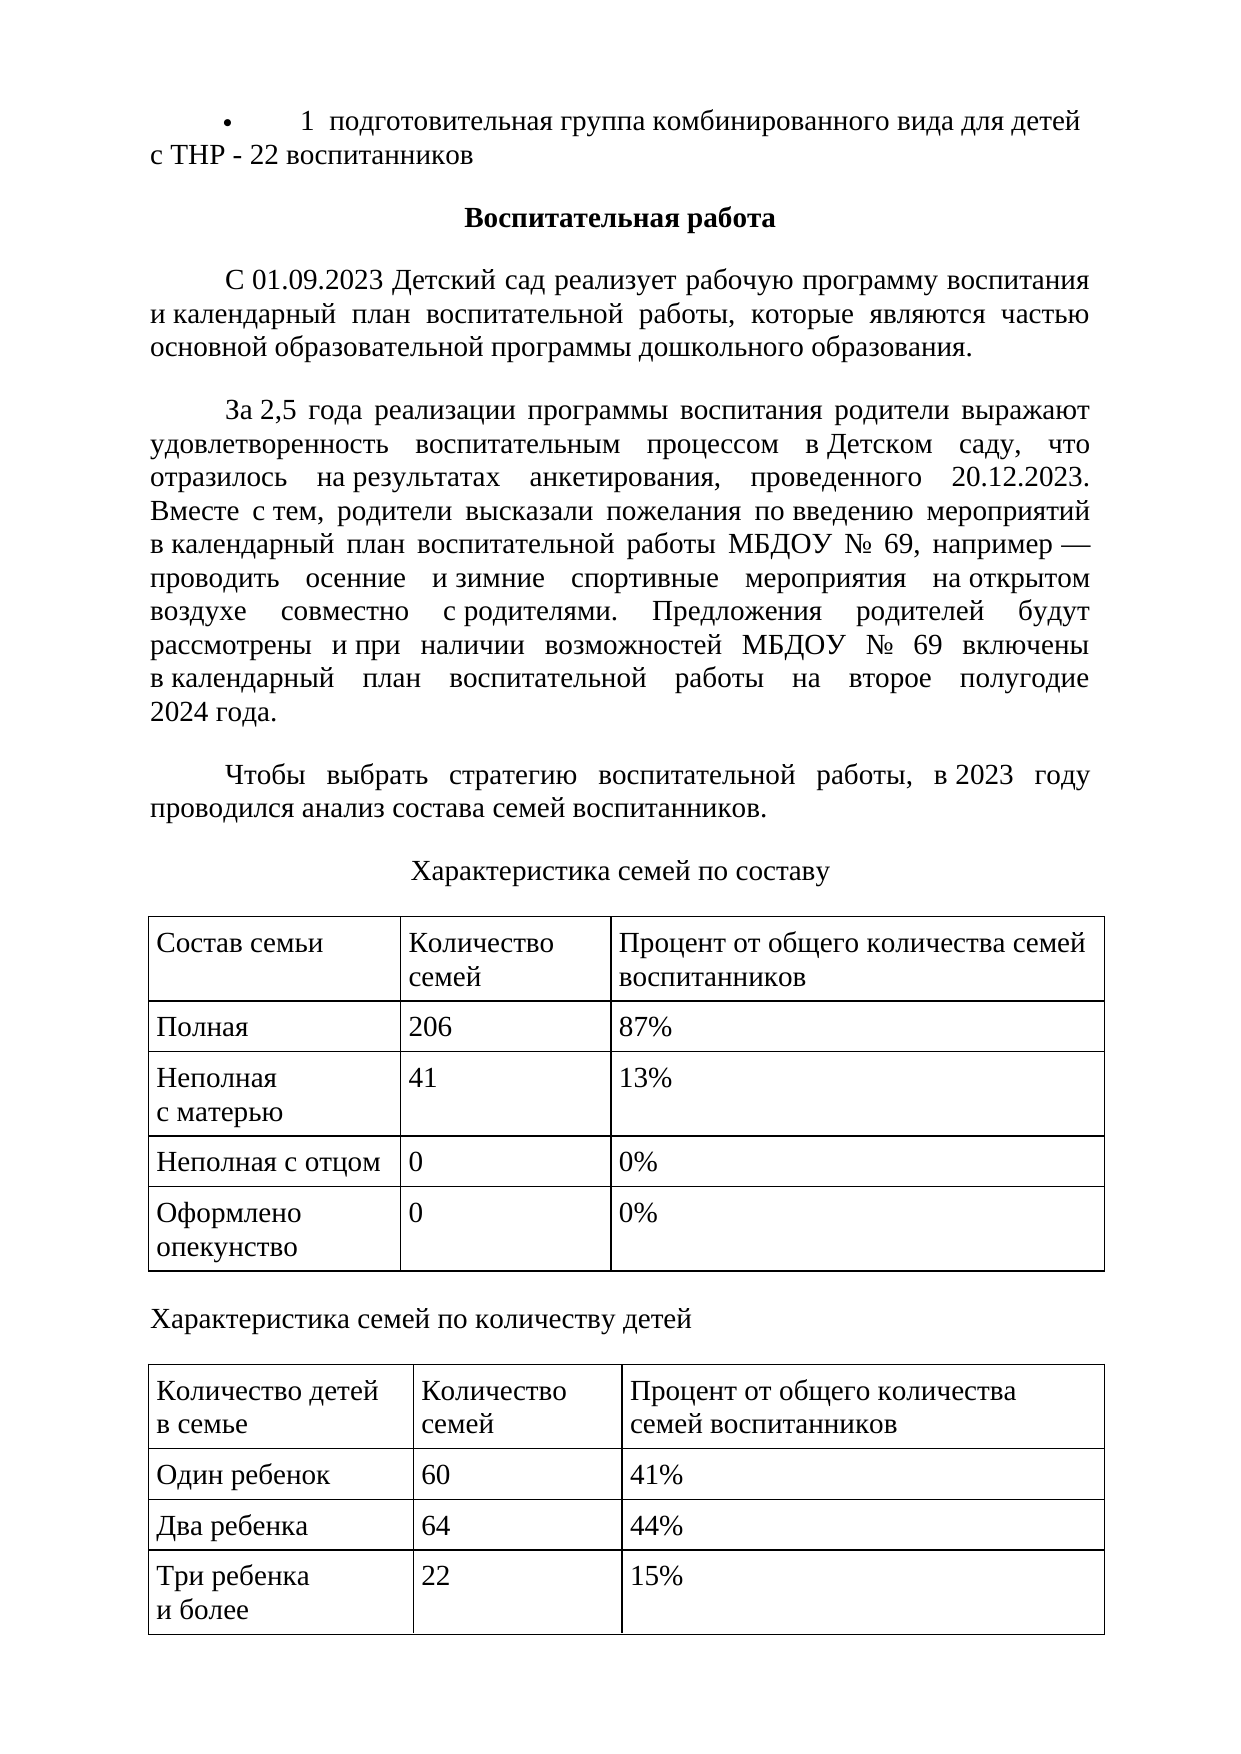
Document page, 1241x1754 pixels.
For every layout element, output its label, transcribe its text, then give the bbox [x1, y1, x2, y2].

text Чтобы выбрать стратегию воспитательной работы, в 2023 году проводился анализ состава семей воспитанников. [150, 824, 1090, 891]
text С 01.09.2023 Детский сад реализует рабочую программу воспитания и календарный план воспитательной работы, которые являются частью основной образовательной программы дошкольного образования. [150, 329, 1090, 430]
table_cell 13% [612, 1120, 1104, 1202]
table_cell Неполная с отцом [149, 1204, 400, 1253]
table_cell 60 [414, 1516, 621, 1566]
table_header Процент от общего количества семей воспитанников [612, 985, 1104, 1067]
table_cell 64 [414, 1567, 621, 1616]
table_cell 87% [612, 1069, 1104, 1118]
table_cell 0% [612, 1255, 1104, 1337]
text Характеристика семей по количеству детей [150, 1368, 1090, 1401]
table_cell Два ребенка [149, 1567, 413, 1616]
text Воспитательная работа [150, 267, 1090, 300]
text За 2,5 года реализации программы воспитания родители выражают удовлетворенность воспитательным процессом в Детском саду, что отразилось на результатах анкетирования, проведенного 20.12.2023. Вместе с тем, родители высказали пожелания по введению мероприятий в календарный план воспитательной работы МБДОУ № 69, например — проводить осенние и зимние спортивные мероприятия на открытом воздухе совместно с родителями. Предложения родителей будут рассмотрены и при наличии возможностей МБДОУ № 69 включены в календарный план воспитательной работы на второе полугодие 2024 года. [150, 459, 1090, 795]
table_cell 206 [401, 1069, 610, 1118]
table_cell Один ребенок [149, 1516, 413, 1566]
table_cell 44% [623, 1567, 1104, 1616]
table_header Количество семей [401, 985, 610, 1067]
table_header Количество семей [414, 1432, 621, 1515]
text Характеристика семей по составу [150, 920, 1090, 954]
list 1 подготовительная группа комбинированного вида для детей с ТНР - 22 воспитанников [150, 171, 1090, 238]
table_header Состав семьи [149, 985, 400, 1067]
list 1 подготовительная группа комбинированного вида для детей с ТНР - 21 воспитанников [150, 103, 1090, 171]
table_cell 0 [401, 1255, 610, 1337]
table_cell 41 [401, 1120, 610, 1202]
table_cell 0 [401, 1204, 610, 1253]
table_cell Оформлено опекунство [149, 1255, 400, 1337]
table_cell 41% [623, 1516, 1104, 1566]
table_cell Полная [149, 1069, 400, 1118]
table_cell Неполная с матерью [149, 1120, 400, 1202]
table_header Количество детей в семье [149, 1432, 413, 1515]
table_header Процент от общего количества семей воспитанников [623, 1432, 1104, 1515]
table_cell 0% [612, 1204, 1104, 1253]
